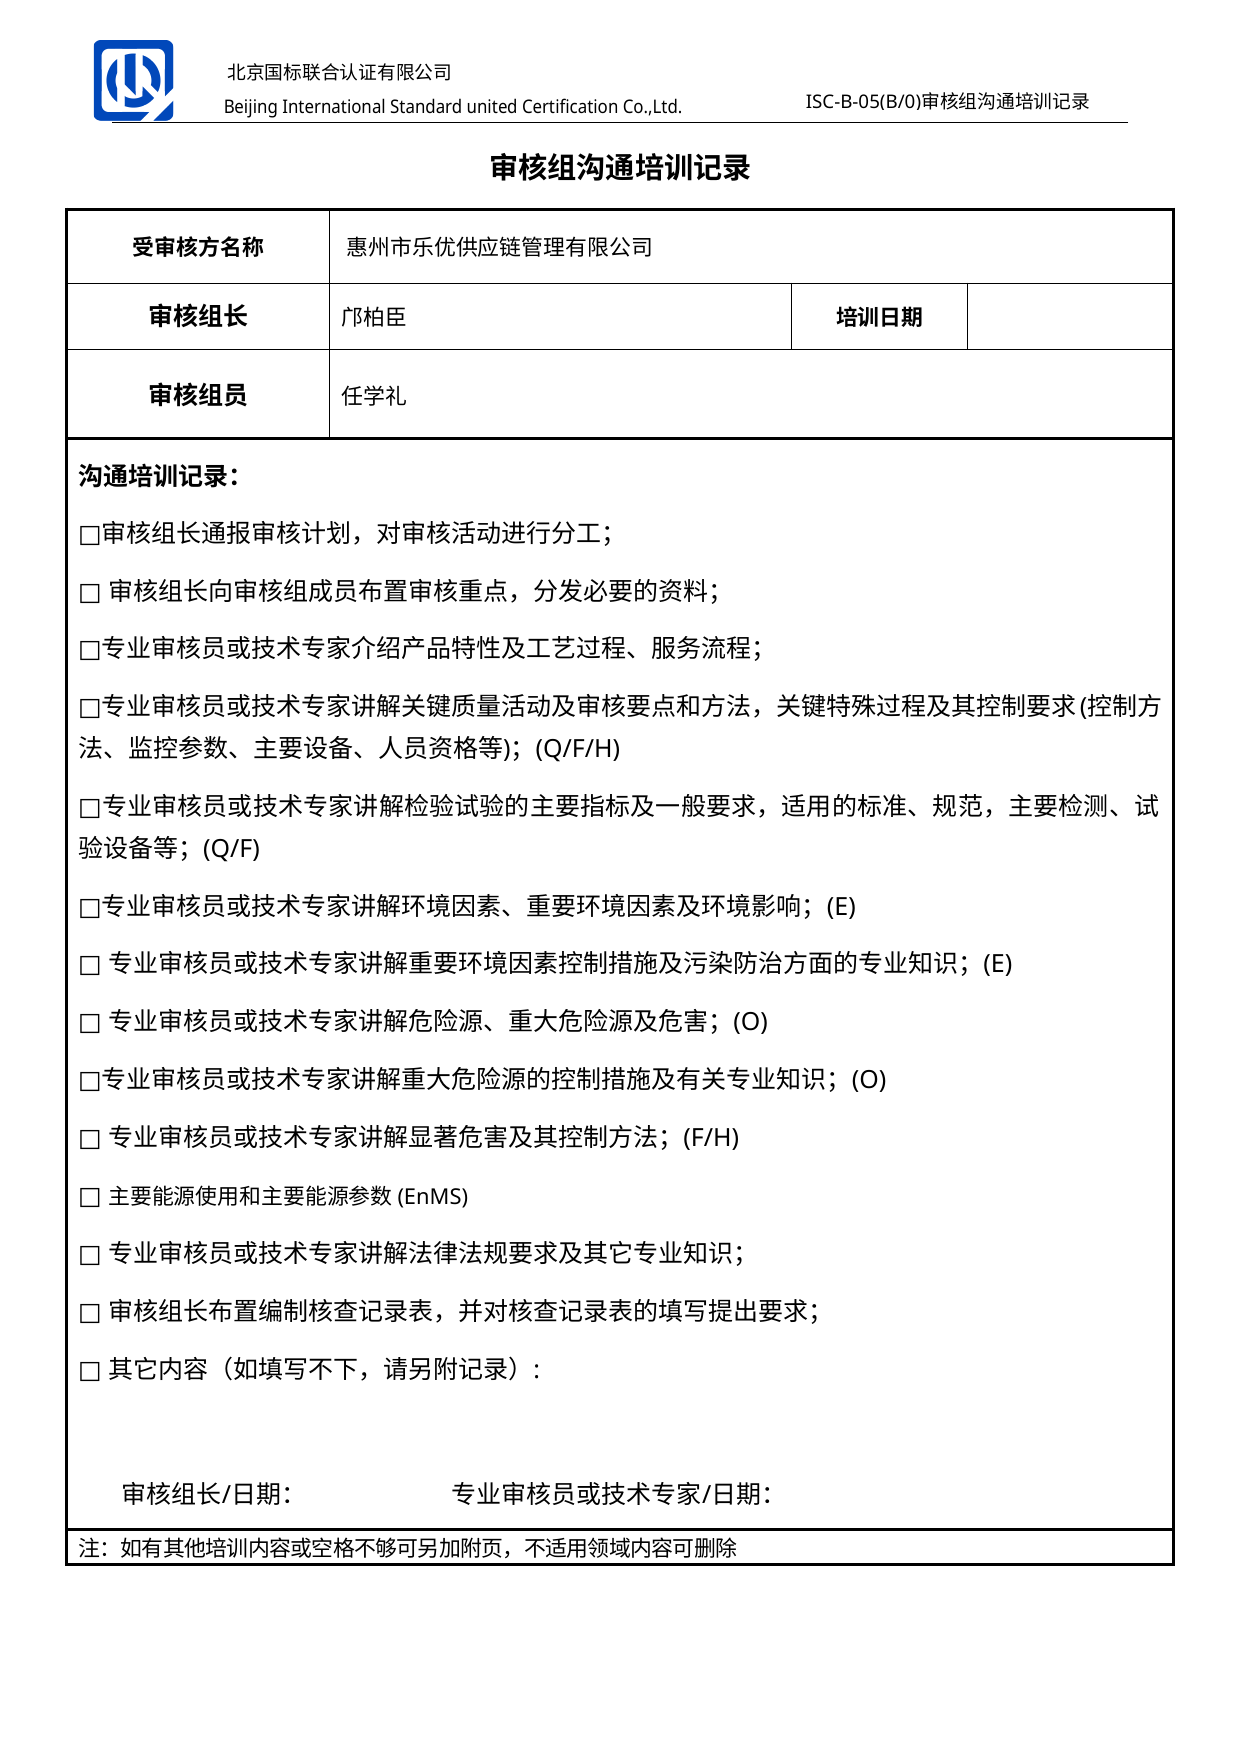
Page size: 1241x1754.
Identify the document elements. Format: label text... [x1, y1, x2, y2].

table_cell 任学礼 [330, 350, 1172, 437]
table_cell 邝柏臣 [330, 284, 791, 349]
table_cell 审核组员 [68, 350, 329, 437]
picture [93, 40, 174, 121]
table_cell 审核组长 [68, 284, 329, 349]
table_cell 沟通培训记录： □审核组长通报审核计划，对审核活动进行分工； □ 审核组长向审核组成员布置审核重点，分发必要的资料； □专业审核员或技术专家介绍产品特性及工艺过程、服务流程； □专业审核员或技术专家讲解关键质量活动及审核要点和方法，关键特殊过程及其控制要求(控制方法、监控参数、主要设备、人员资格等)；(Q/F/H) □专业审核员或技术专家讲解检验试验的主要指标及一般要求，适用的标准、规范，主要检测、试验设备等；(Q/F) □专业审核员或技术专家讲解环境因素、重要环境因素及环境影响；(E) □ 专业审核员或技术专家讲解重要环境因素控制措施及污染防治方面的专业知识；(E) □ 专业审核员或技术专家讲解危险源、重大危险源及危害；(O) □专业审核员或技术专家讲解重大危险源的控制措施及有关专业知识；(O) □ 专业审核员或技术专家讲解显著危害及其控制方法；(F/H) □ 主要能源使用和主要能源参数 (EnMS) □ 专业审核员或技术专家讲解法律法规要求及其它专业知识； □ 审核组长布置编制核查记录表，并对核查记录表的填写提出要求； □ 其它内容（如填写不下，请另附记录）: 审核组长/日期： 专业审核员或技术专家/日期： [68, 440, 1172, 1528]
table_cell [968, 284, 1172, 349]
table_header 受审核方名称 [68, 211, 329, 282]
table_header 惠州市乐优供应链管理有限公司 [330, 211, 1172, 282]
table_cell 培训日期 [792, 284, 967, 349]
table_cell 注：如有其他培训内容或空格不够可另加附页，不适用领域内容可删除 [68, 1531, 1172, 1563]
text 审核组沟通培训记录 [112, 144, 1128, 186]
